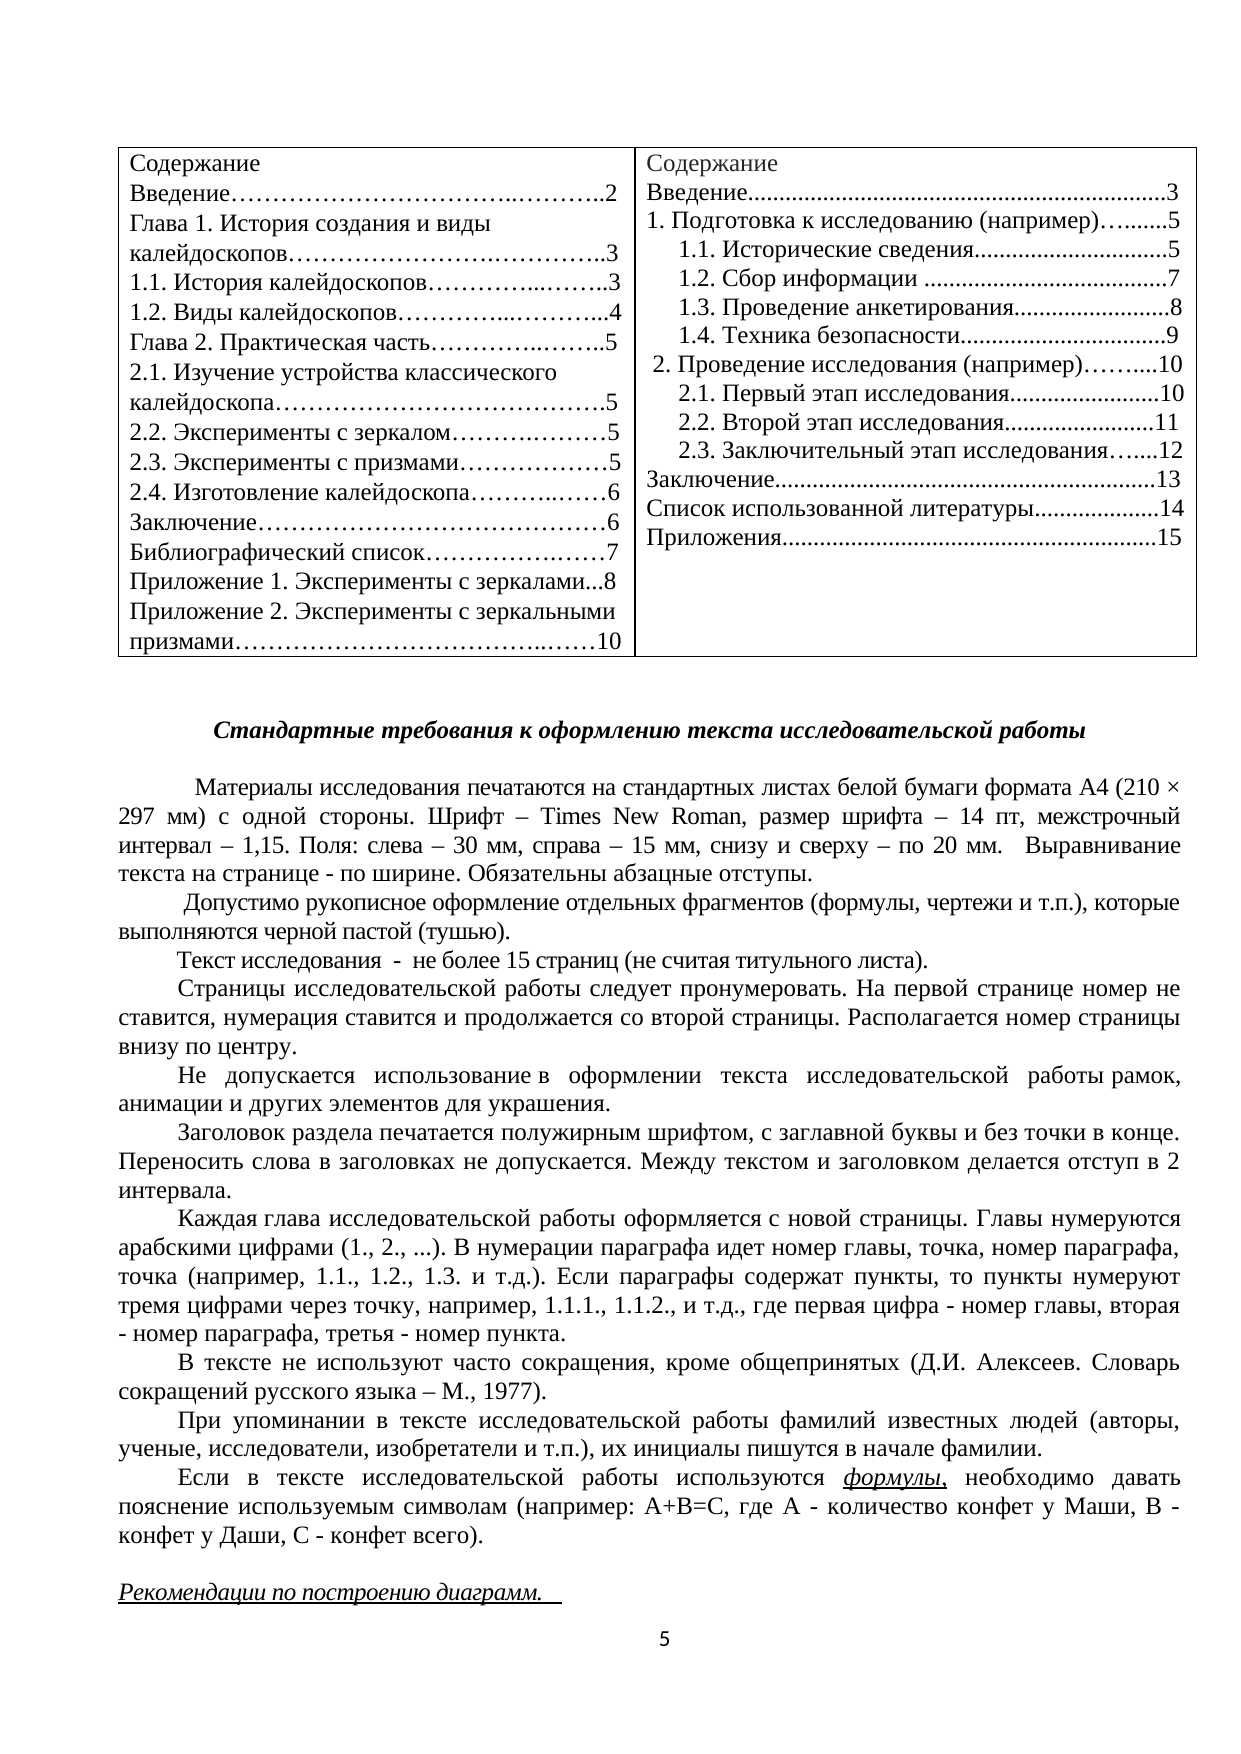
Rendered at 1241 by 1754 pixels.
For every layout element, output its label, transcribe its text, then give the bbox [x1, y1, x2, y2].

text Допустимо рукописное оформление отдельных фрагментов (формулы, чертежи и т.п.), которые выполняются черной пастой (тушью). [118, 887, 1181, 945]
table_header Содержание Введение...................................................................3 1. Подготовка к исследованию (например)….......5 1.1. Исторические сведения...............................5 1.2. Сбор информации .......................................7 1.3. Проведение анкетирования.........................8 1.4. Техника безопасности.................................9 2. Проведение исследования (например)……....10 2.1. Первый этап исследования........................10 2.2. Второй этап исследования........................11 2.3. Заключительный этап исследования…....12 Заключение.............................................................13Список использованной литературы....................14 Приложения............................................................15 [636, 148, 1196, 656]
text При упоминании в тексте исследовательской работы фамилий известных людей (авторы, ученые, исследователи, изобретатели и т.п.), их инициалы пишутся в начале фамилии. [118, 1405, 1181, 1462]
text Если в тексте исследовательской работы используются формулы, необходимо давать пояснение используемым символам (например: А+В=С, где А - количество конфет у Маши, В - конфет у Даши, С - конфет всего). [118, 1462, 1181, 1548]
text Заголовок раздела печатается полужирным шрифтом, с заглавной буквы и без точки в конце. Переносить слова в заголовках не допускается. Между текстом и заголовком делается отступ в 2 интервала. [118, 1117, 1181, 1203]
text В тексте не используют часто сокращения, кроме общепринятых (Д.И. Алексеев. Словарь сокращений русского языка – М., 1977). [118, 1347, 1181, 1405]
table_header Содержание Введение……………………………..………..2 Глава 1. История создания и виды калейдоскопов…………………….…………..3 1.1. История калейдоскопов…………...……..3 1.2. Виды калейдоскопов…………...………...4 Глава 2. Практическая часть…………..……..5 2.1. Изучение устройства классического калейдоскопа………………………………….5 2.2. Эксперименты с зеркалом……….………5 2.3. Эксперименты с призмами………………5 2.4. Изготовление калейдоскопа………..……6 Заключение……………………………………6 Библиографический список…………….……7 Приложение 1. Эксперименты с зеркалами...8 Приложение 2. Эксперименты с зеркальными призмами………………………………..……10 [119, 148, 634, 656]
text Страницы исследовательской работы следует пронумеровать. На первой странице номер не ставится, нумерация ставится и продолжается со второй страницы. Располагается номер страницы внизу по центру. [118, 973, 1181, 1060]
text Рекомендации по построению диаграмм. [118, 1577, 1181, 1606]
text Текст исследования - не более 15 страниц (не считая титульного листа). [118, 945, 1181, 973]
text Стандартные требования к оформлению текста исследовательской работы [118, 715, 1181, 743]
text Не допускается использование в оформлении текста исследовательской работы рамок, анимации и других элементов для украшения. [118, 1060, 1181, 1117]
text Материалы исследования печатаются на стандартных листах белой бумаги формата А4 (210 × 297 мм) с одной стороны. Шрифт – Times New Roman, размер шрифта – 14 пт, межстрочный интервал – 1,15. Поля: слева – 30 мм, справа – 15 мм, снизу и сверху – по 20 мм. Выравнивание текста на странице - по ширине. Обязательны абзацные отступы. [118, 772, 1181, 887]
text Каждая глава исследовательской работы оформляется с новой страницы. Главы нумеруются арабскими цифрами (1., 2., ...). В нумерации параграфа идет номер главы, точка, номер параграфа, точка (например, 1.1., 1.2., 1.3. и т.д.). Если параграфы содержат пункты, то пункты нумеруют тремя цифрами через точку, например, 1.1.1., 1.1.2., и т.д., где первая цифра - номер главы, вторая - номер параграфа, третья - номер пункта. [118, 1203, 1181, 1347]
